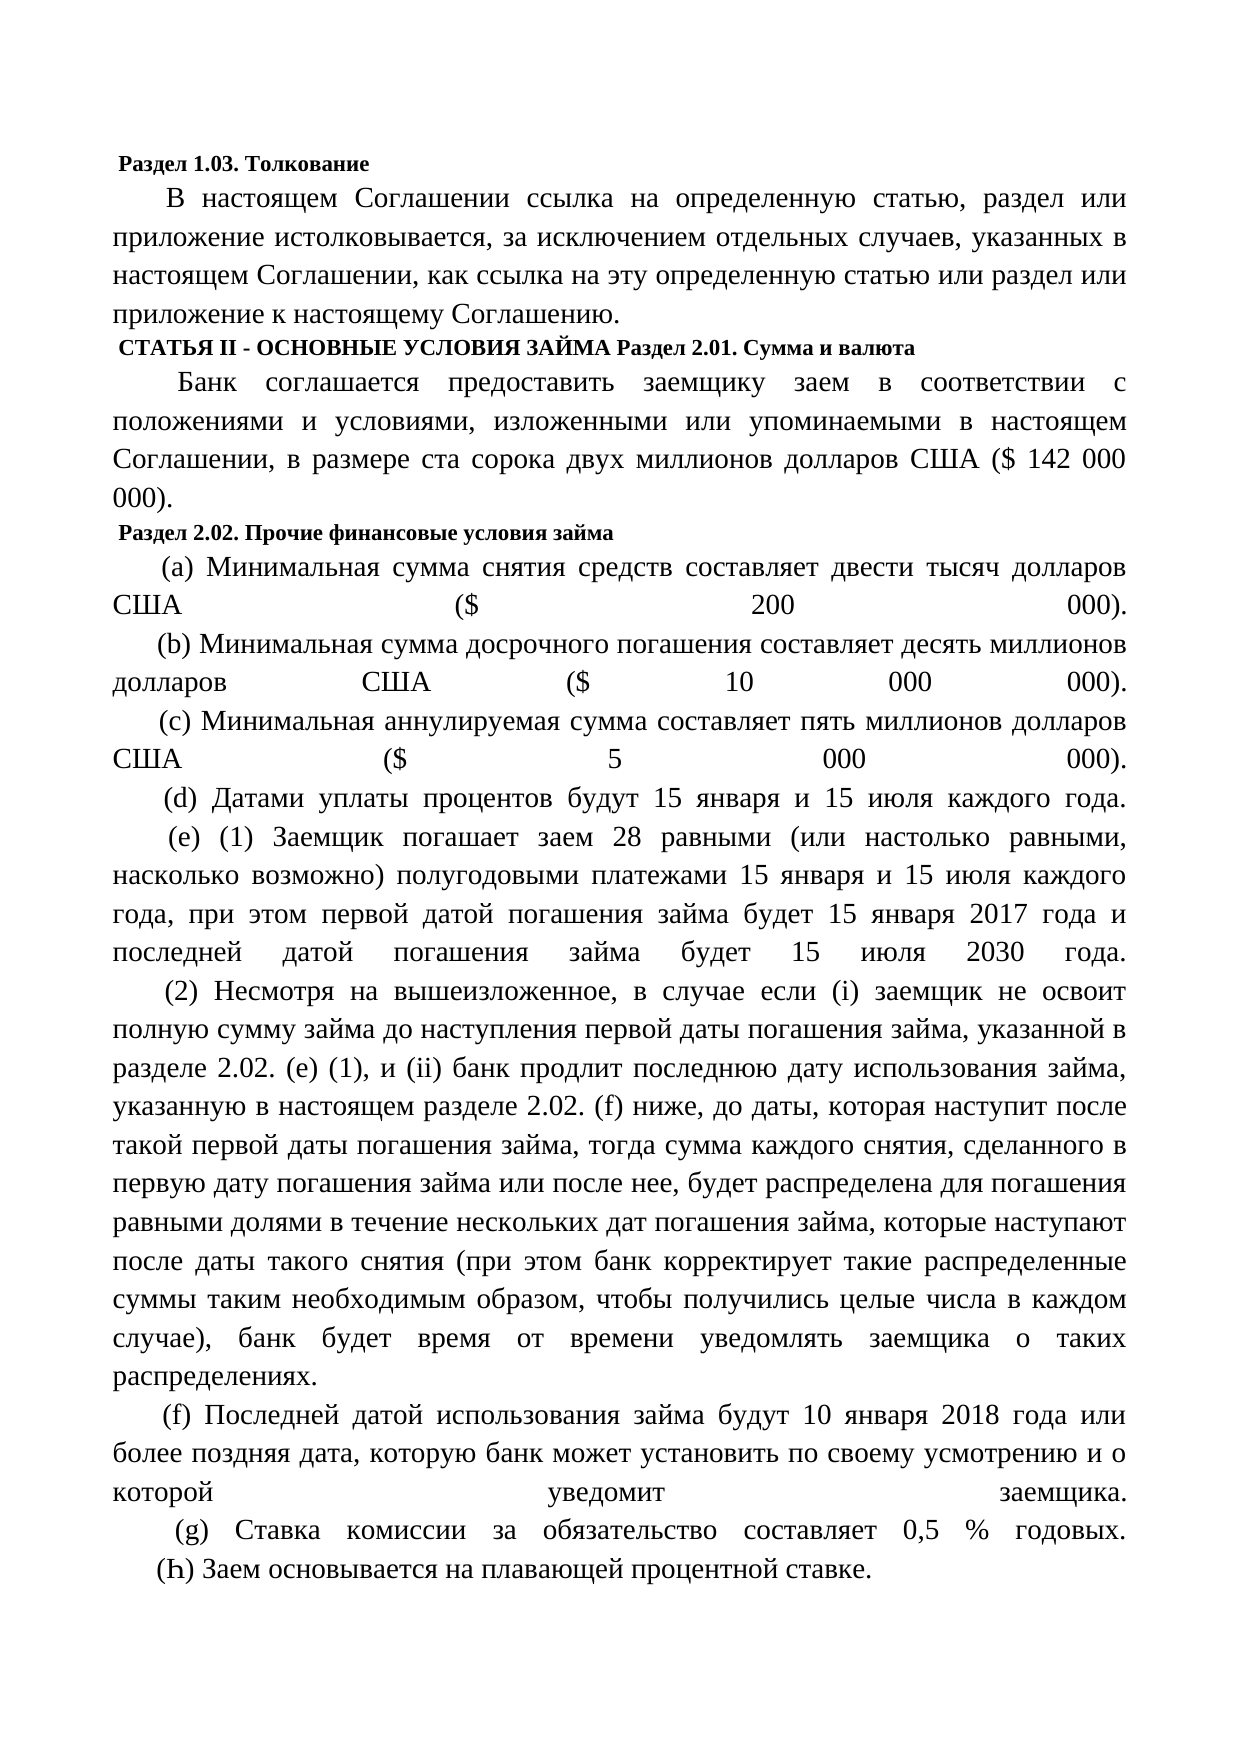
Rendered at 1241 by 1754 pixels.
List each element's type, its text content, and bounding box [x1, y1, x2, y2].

text Раздел 2.02. Прочие финансовые условия займа [112, 519, 1128, 545]
text СТАТЬЯ II - ОСНОВНЫЕ УСЛОВИЯ ЗАЙМА Раздел 2.01. Сумма и валюта [112, 334, 1128, 361]
text Банк соглашается предоставить заемщику заем в соответствии с положениями и условиями, изложенными или упоминаемыми в настоящем Соглашении, в размере ста сорока двух миллионов долларов США ($ 142 000 000). [112, 364, 1128, 514]
text В настоящем Соглашении ссылка на определенную статью, раздел или приложение истолковывается, за исключением отдельных случаев, указанных в настоящем Соглашении, как ссылка на эту определенную статью или раздел или приложение к настоящему Соглашению. [112, 180, 1128, 329]
text (а) Минимальная сумма снятия средств составляет двести тысяч долларов США ($ 200 000). (b) Минимальная сумма досрочного погашения составляет десять миллионов долларов США ($ 10 000 000). (с) Минимальная аннулируемая сумма составляет пять миллионов долларов США ($ 5 000 000). (d) Датами уплаты процентов будут 15 января и 15 июля каждого года. (e) (1) Заемщик погашает заем 28 равными (или настолько равными, насколько возможно) полугодовыми платежами 15 января и 15 июля каждого года, при этом первой датой погашения займа будет 15 января 2017 года и последней датой погашения займа будет 15 июля 2030 года. (2) Несмотря на вышеизложенное, в случае если (i) заемщик не освоит полную сумму займа до наступления первой даты погашения займа, указанной в разделе 2.02. (е) (1), и (ii) банк продлит последнюю дату использования займа, указанную в настоящем разделе 2.02. (f) ниже, до даты, которая наступит после такой первой даты погашения займа, тогда сумма каждого снятия, сделанного в первую дату погашения займа или после нее, будет распределена для погашения равными долями в течение нескольких дат погашения займа, которые наступают после даты такого снятия (при этом банк корректирует такие распределенные суммы таким необходимым образом, чтобы получились целые числа в каждом случае), банк будет время от времени уведомлять заемщика о таких распределениях. (f) Последней датой использования займа будут 10 января 2018 года или более поздняя дата, которую банк может установить по своему усмотрению и о которой уведомит заемщика. (g) Ставка комиссии за обязательство составляет 0,5 % годовых. (Һ) Заем основывается на плавающей процентной ставке. [112, 549, 1128, 1584]
text Раздел 1.03. Толкование [112, 150, 1128, 176]
